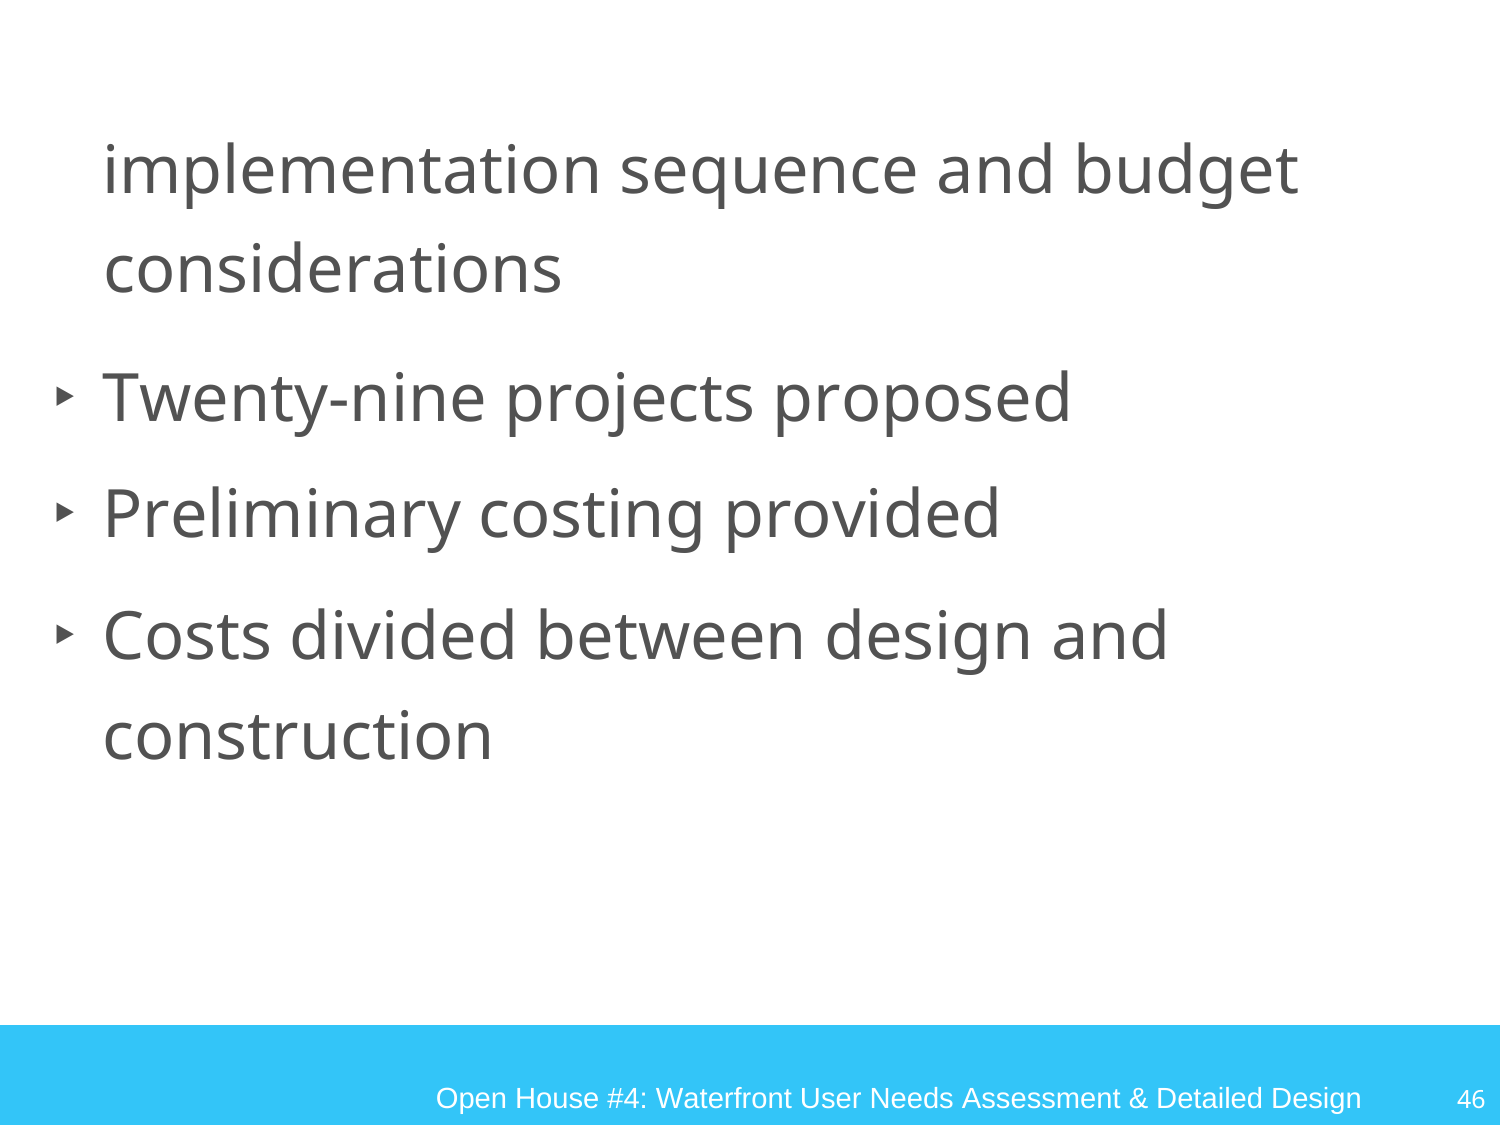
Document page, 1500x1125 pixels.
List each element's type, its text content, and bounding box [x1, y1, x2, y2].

text implementation sequence and budget considerations [102, 122, 1433, 312]
list Twenty-nine projects proposed [52, 350, 1433, 441]
list Costs divided between design and construction [52, 588, 1433, 779]
list Preliminary costing provided [52, 466, 1433, 557]
